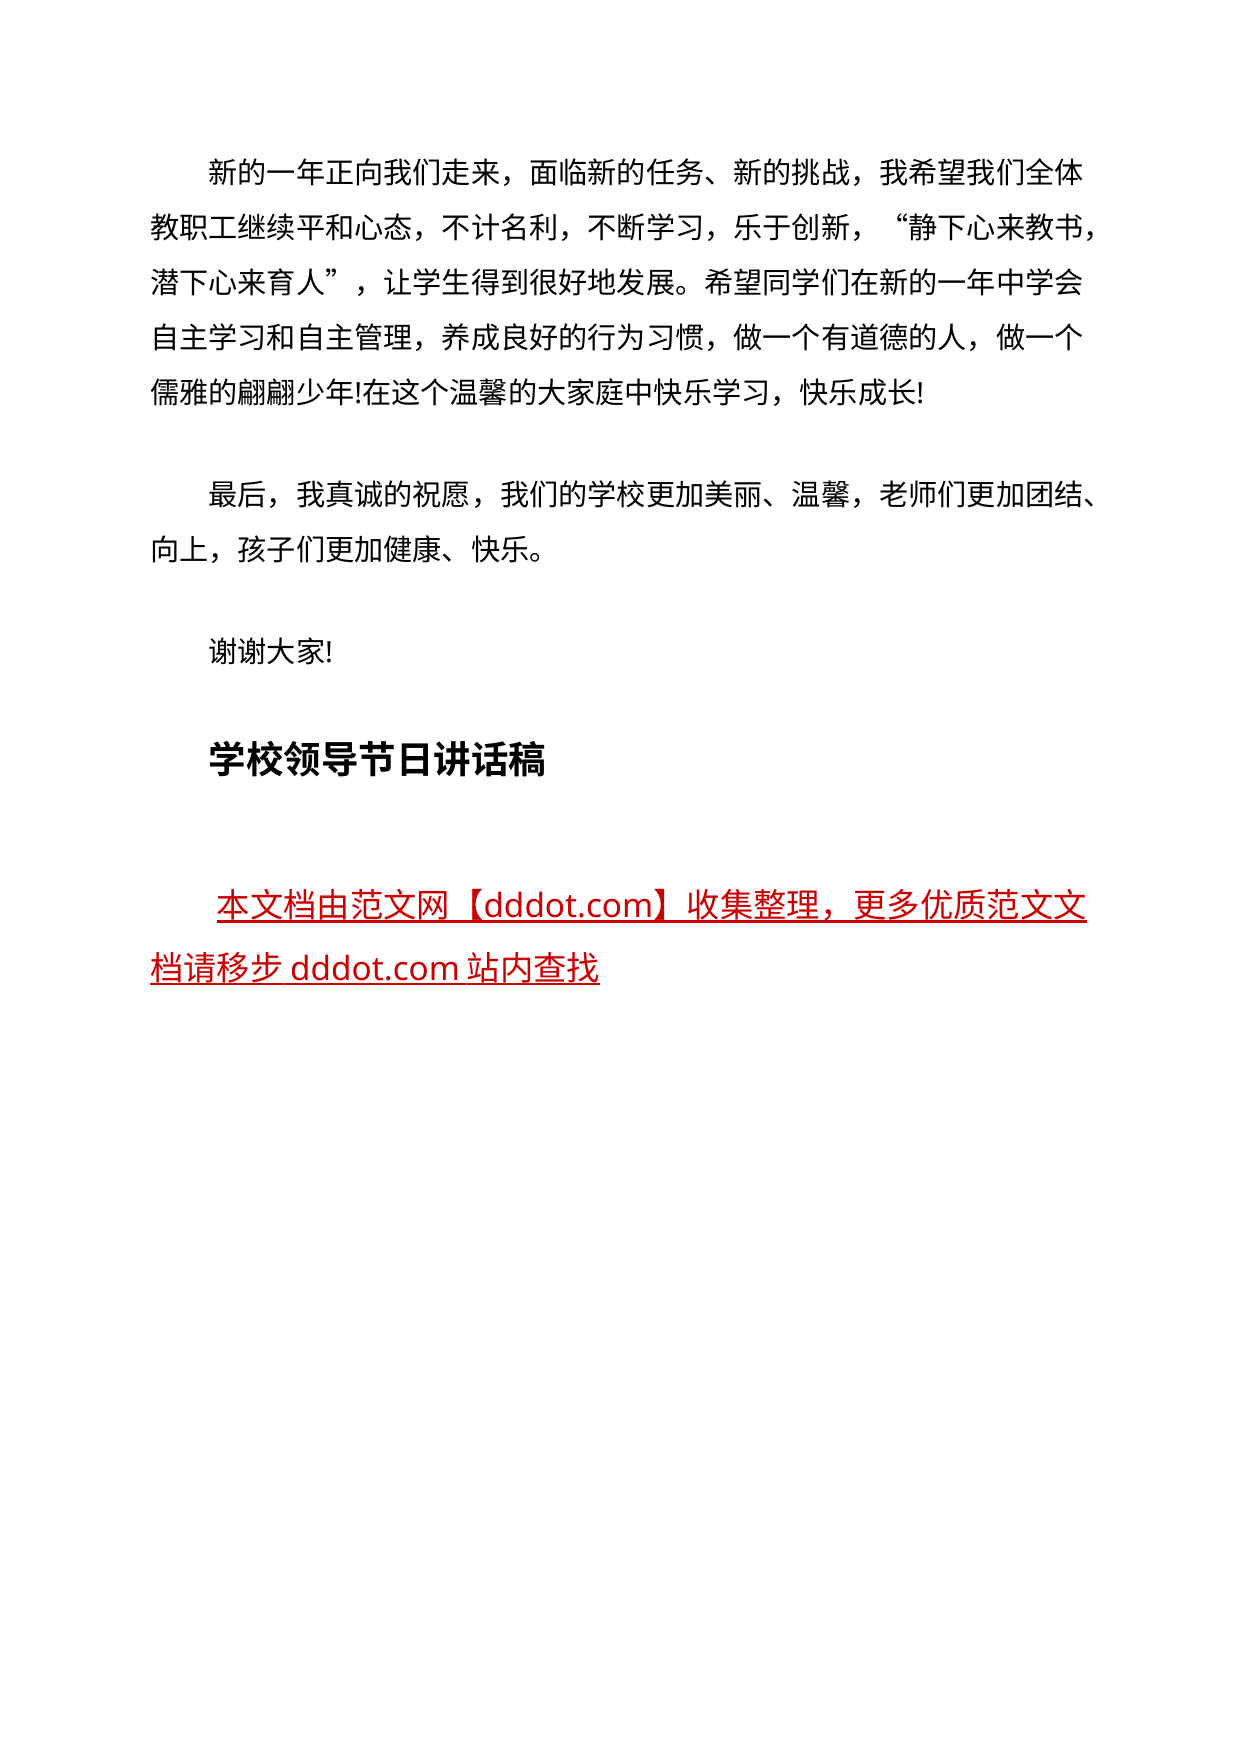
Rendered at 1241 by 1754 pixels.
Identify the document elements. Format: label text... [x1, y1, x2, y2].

text 最后，我真诚的祝愿，我们的学校更加美丽、温馨，老师们更加团结、向上，孩子们更加健康、快乐。 [150, 472, 1090, 569]
text 新的一年正向我们走来，面临新的任务、新的挑战，我希望我们全体教职工继续平和心态，不计名利，不断学习，乐于创新，“静下心来教书，潜下心来育人”，让学生得到很好地发展。希望同学们在新的一年中学会自主学习和自主管理，养成良好的行为习惯，做一个有道德的人，做一个儒雅的翩翩少年!在这个温馨的大家庭中快乐学习，快乐成长! [150, 150, 1090, 412]
text 谢谢大家! [150, 628, 1090, 671]
text 学校领导节日讲话稿 [150, 730, 1090, 784]
text 本文档由范文网【dddot.com】收集整理，更多优质范文文档请移步dddot.com站内查找 [150, 879, 1090, 990]
